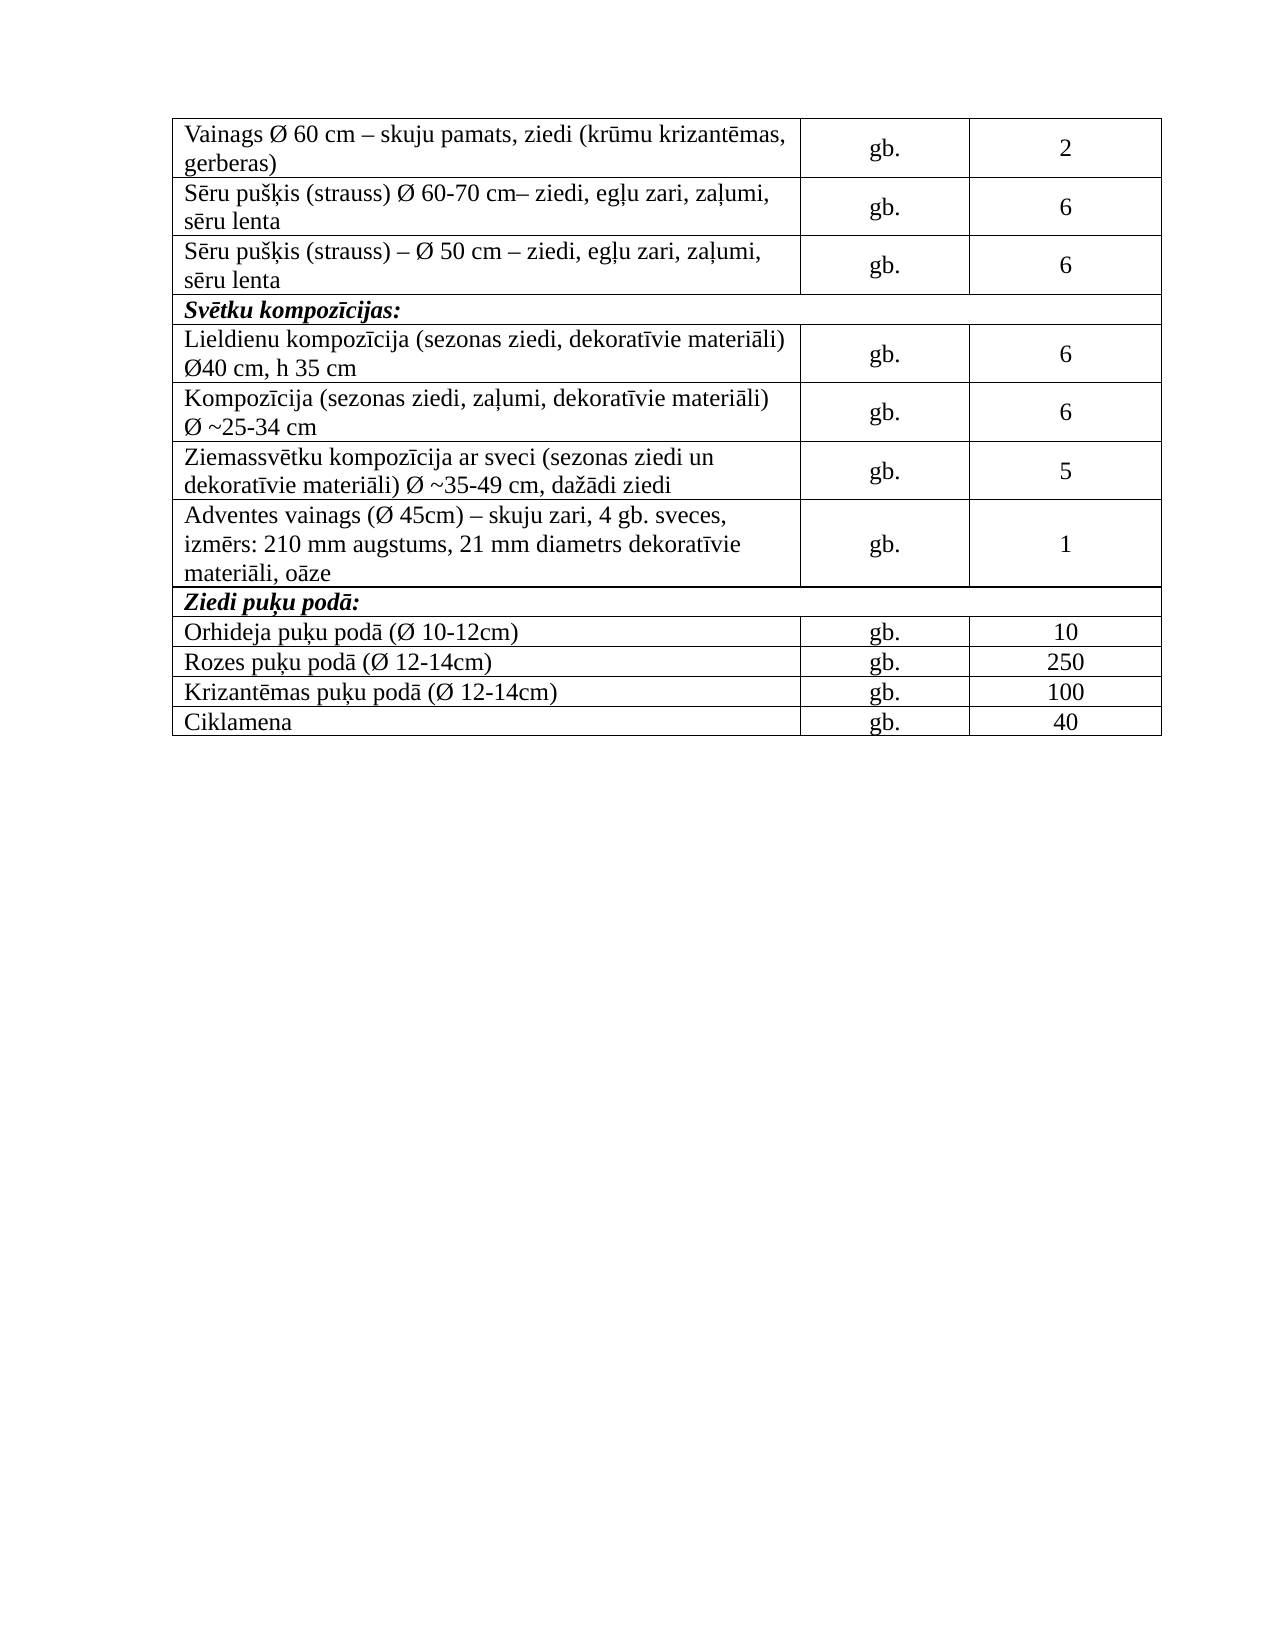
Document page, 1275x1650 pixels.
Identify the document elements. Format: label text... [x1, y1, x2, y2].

table_cell 2 [970, 119, 1161, 177]
table_cell Orhideja puķu podā (Ø 10-12cm) [173, 617, 800, 646]
table_cell gb. [801, 617, 969, 646]
table_cell 100 [970, 677, 1161, 706]
table_cell Ciklamena [173, 707, 800, 735]
table_cell Adventes vainags (Ø 45cm) – skuju zari, 4 gb. sveces, izmērs: 210 mm augstums, 21 mm diametrs dekoratīvie materiāli, oāze [173, 500, 800, 586]
table_cell gb. [801, 325, 969, 382]
table_cell 6 [970, 178, 1161, 235]
table_cell 40 [970, 707, 1161, 735]
table_cell gb. [801, 500, 969, 586]
table_cell Ziedi puķu podā: [173, 588, 1161, 616]
table_cell 10 [970, 617, 1161, 646]
table_cell 6 [970, 325, 1161, 382]
table_cell Krizantēmas puķu podā (Ø 12-14cm) [173, 677, 800, 706]
table_cell Vainags Ø 60 cm – skuju pamats, ziedi (krūmu krizantēmas, gerberas) [173, 119, 800, 177]
table_cell gb. [801, 677, 969, 706]
table_cell 6 [970, 236, 1161, 294]
table_cell gb. [801, 178, 969, 235]
table_cell Kompozīcija (sezonas ziedi, zaļumi, dekoratīvie materiāli) Ø ~25-34 cm [173, 383, 800, 441]
table_cell Sēru pušķis (strauss) – Ø 50 cm – ziedi, egļu zari, zaļumi, sēru lenta [173, 236, 800, 294]
table_cell 1 [970, 500, 1161, 586]
table_cell Lieldienu kompozīcija (sezonas ziedi, dekoratīvie materiāli) Ø40 cm, h 35 cm [173, 325, 800, 382]
table_cell 6 [970, 383, 1161, 441]
table_cell gb. [801, 119, 969, 177]
table_cell gb. [801, 647, 969, 676]
table_cell gb. [801, 236, 969, 294]
table_cell gb. [801, 707, 969, 735]
table_cell Svētku kompozīcijas: [173, 295, 1161, 323]
table_cell 250 [970, 647, 1161, 676]
table_cell Sēru pušķis (strauss) Ø 60-70 cm– ziedi, egļu zari, zaļumi, sēru lenta [173, 178, 800, 235]
table_cell Ziemassvētku kompozīcija ar sveci (sezonas ziedi un dekoratīvie materiāli) Ø ~35-49 cm, dažādi ziedi [173, 442, 800, 499]
table_cell 5 [970, 442, 1161, 499]
table_cell gb. [801, 442, 969, 499]
table_cell Rozes puķu podā (Ø 12-14cm) [173, 647, 800, 676]
table_cell gb. [801, 383, 969, 441]
